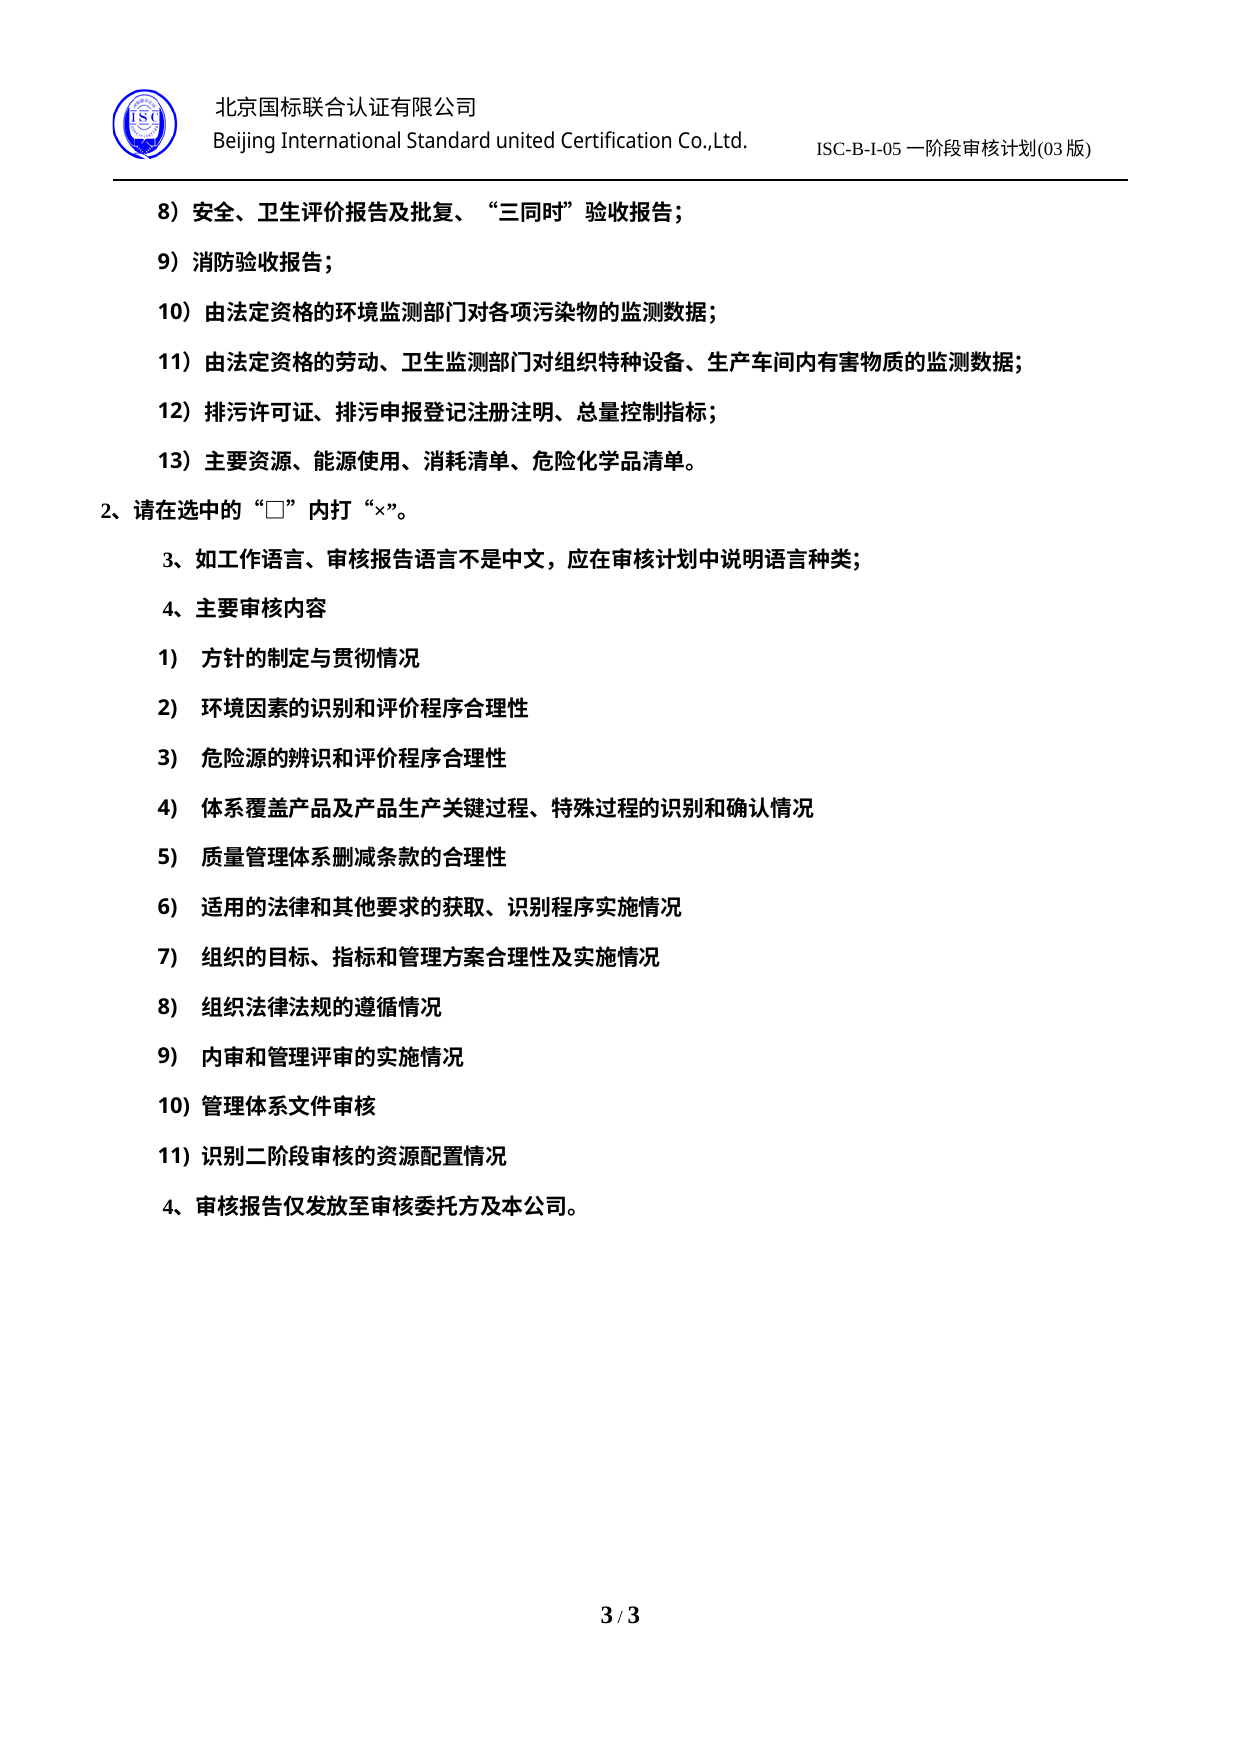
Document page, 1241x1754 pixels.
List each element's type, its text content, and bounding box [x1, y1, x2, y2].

list 方针的制定与贯彻情况 [157, 640, 1128, 674]
text 3、如工作语言、审核报告语言不是中文，应在审核计划中说明语言种类； [112, 541, 1128, 574]
text 13）主要资源、能源使用、消耗清单、危险化学品清单。 [157, 443, 1128, 477]
text 12）排污许可证、排污申报登记注册注明、总量控制指标； [157, 393, 1128, 427]
text 9）消防验收报告； [157, 244, 1128, 278]
list 体系覆盖产品及产品生产关键过程、特殊过程的识别和确认情况 [157, 789, 1128, 823]
text 8）安全、卫生评价报告及批复、“三同时”验收报告； [157, 194, 1128, 228]
text 4、主要审核内容 [112, 590, 1128, 624]
list 危险源的辨识和评价程序合理性 [157, 740, 1128, 774]
list 环境因素的识别和评价程序合理性 [157, 690, 1128, 724]
list 质量管理体系删减条款的合理性 [157, 839, 1128, 873]
list 管理体系文件审核 [157, 1088, 1128, 1122]
text 2、请在选中的“□”内打“×”。 [100, 493, 1128, 525]
list 识别二阶段审核的资源配置情况 [157, 1138, 1128, 1172]
list 组织的目标、指标和管理方案合理性及实施情况 [157, 939, 1128, 973]
text 11）由法定资格的劳动、卫生监测部门对组织特种设备、生产车间内有害物质的监测数据； [157, 344, 1128, 378]
list 内审和管理评审的实施情况 [157, 1038, 1128, 1072]
list 适用的法律和其他要求的获取、识别程序实施情况 [157, 889, 1128, 923]
list 组织法律法规的遵循情况 [157, 989, 1128, 1023]
picture [112, 89, 180, 158]
text 4、审核报告仅发放至审核委托方及本公司。 [112, 1188, 1128, 1222]
text 10）由法定资格的环境监测部门对各项污染物的监测数据； [157, 294, 1128, 328]
